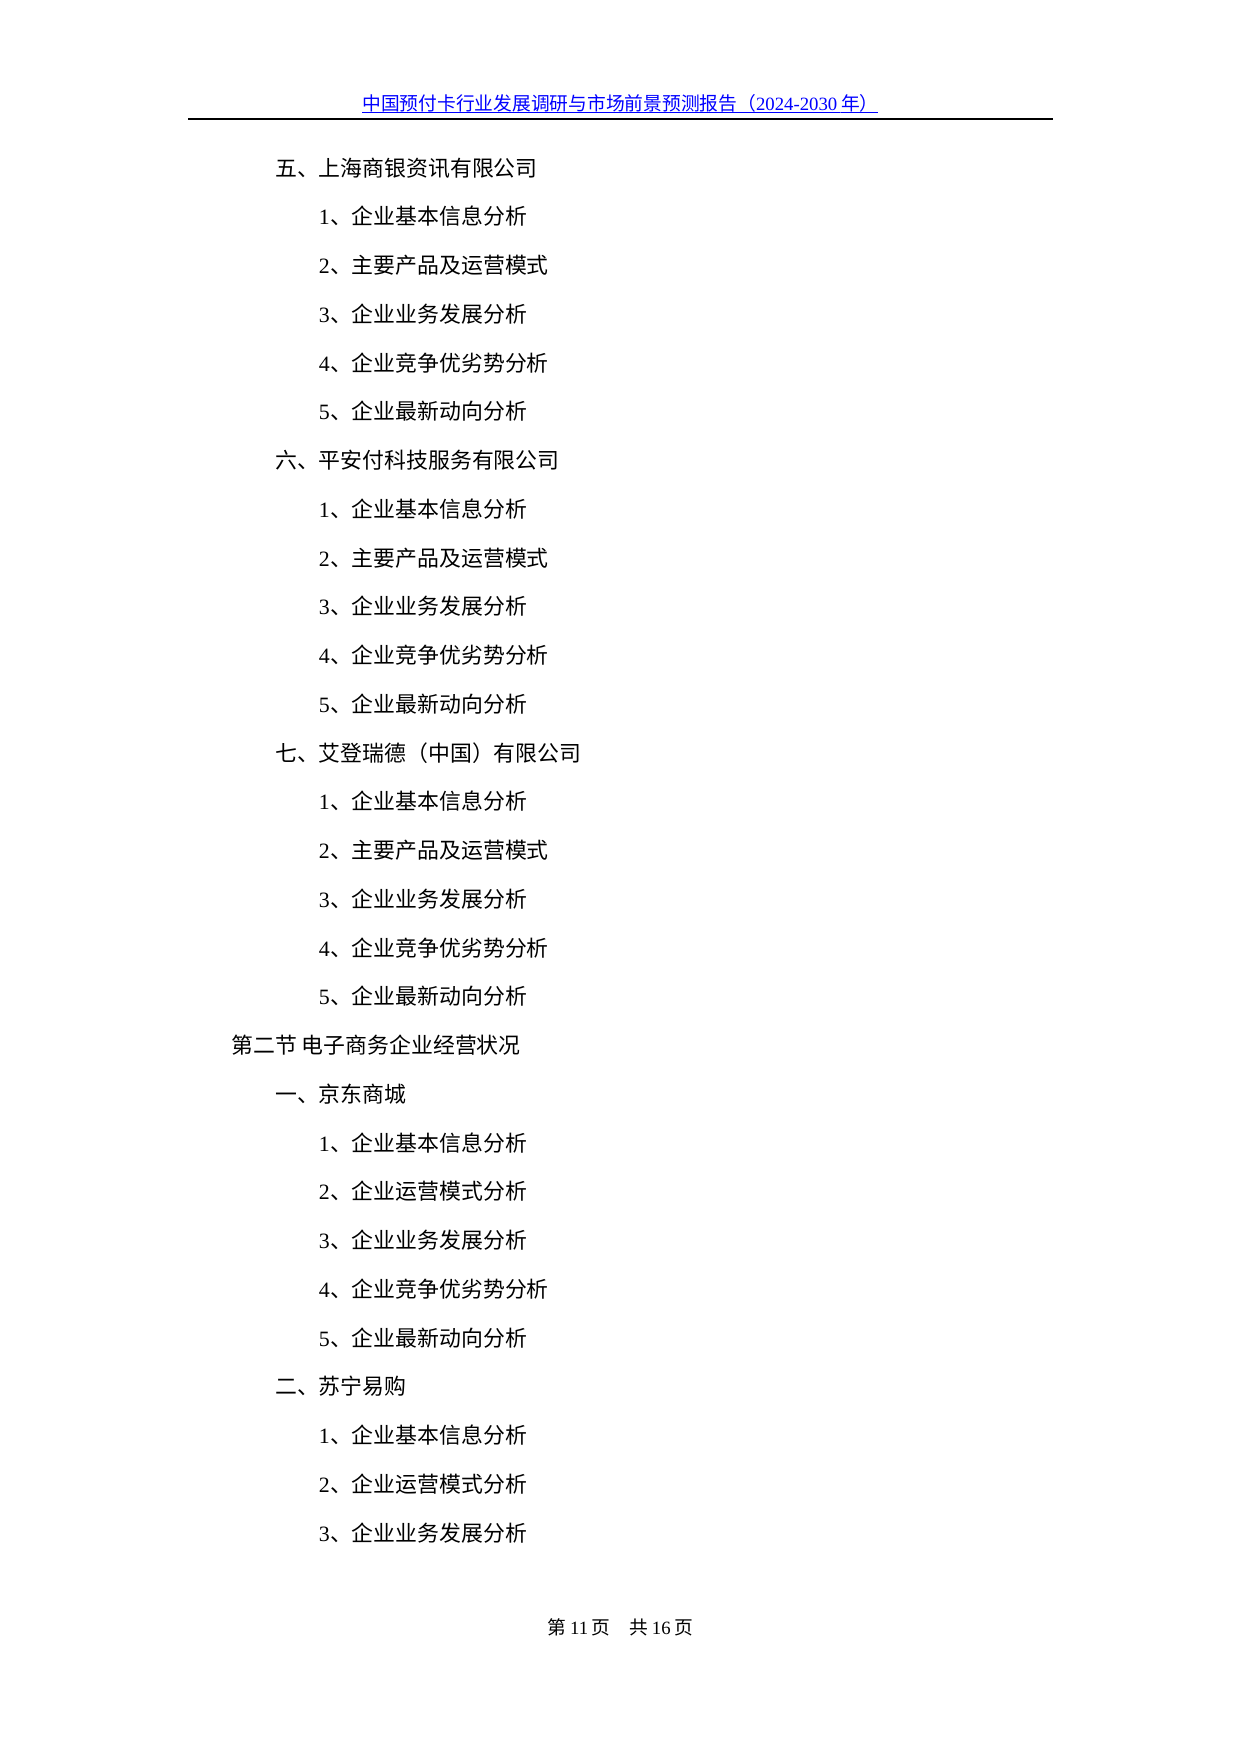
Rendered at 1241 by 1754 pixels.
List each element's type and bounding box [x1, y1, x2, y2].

text [187, 150, 1053, 1548]
